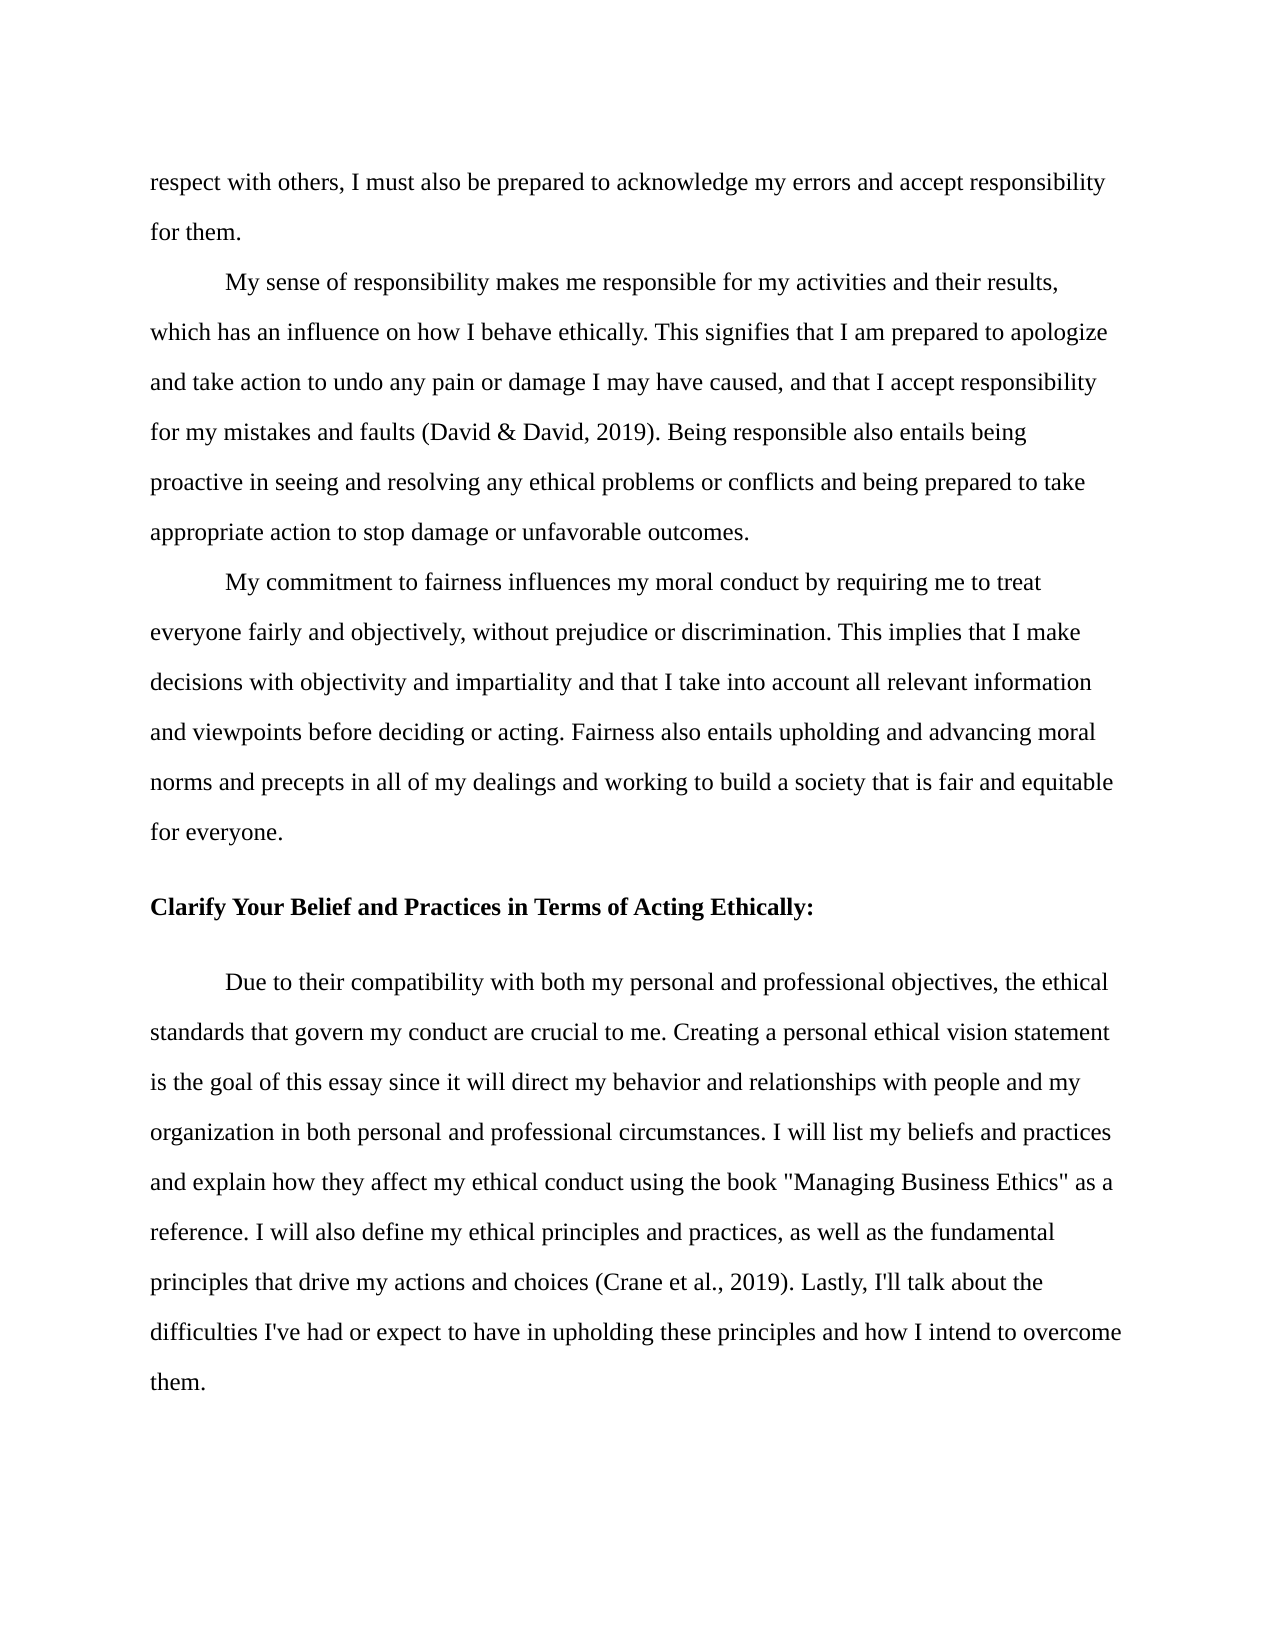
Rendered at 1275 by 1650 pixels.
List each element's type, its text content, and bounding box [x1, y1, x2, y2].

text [150, 150, 1125, 250]
text Due to their compatibility with both my personal and professional objectives, the ethical standards that govern my conduct are crucial to me. Creating a personal ethical vision statement is the goal of this essay since it will direct my behavior and relationships with people and my organization in both personal and professional circumstances. I will list my beliefs and practices and explain how they affect my ethical conduct using the book "Managing Business Ethics" as a reference. I will also define my ethical principles and practices, as well as the fundamental principles that drive my actions and choices (Crane et al., 2019). Lastly, I'll talk about the difficulties I've had or expect to have in upholding these principles and how I intend to overcome them. [150, 950, 1125, 1400]
text My commitment to fairness influences my moral conduct by requiring me to treat everyone fairly and objectively, without prejudice or discrimination. This implies that I make decisions with objectivity and impartiality and that I take into account all relevant information and viewpoints before deciding or acting. Fairness also entails upholding and advancing moral norms and precepts in all of my dealings and working to build a society that is fair and equitable for everyone. [150, 550, 1125, 850]
text My sense of responsibility makes me responsible for my activities and their results, which has an influence on how I behave ethically. This signifies that I am prepared to apologize and take action to undo any pain or damage I may have caused, and that I accept responsibility for my mistakes and faults (David & David, 2019). Being responsible also entails being proactive in seeing and resolving any ethical problems or conflicts and being prepared to take appropriate action to stop damage or unfavorable outcomes. [150, 250, 1125, 550]
text Clarify Your Belief and Practices in Terms of Acting Ethically: [150, 875, 1125, 925]
